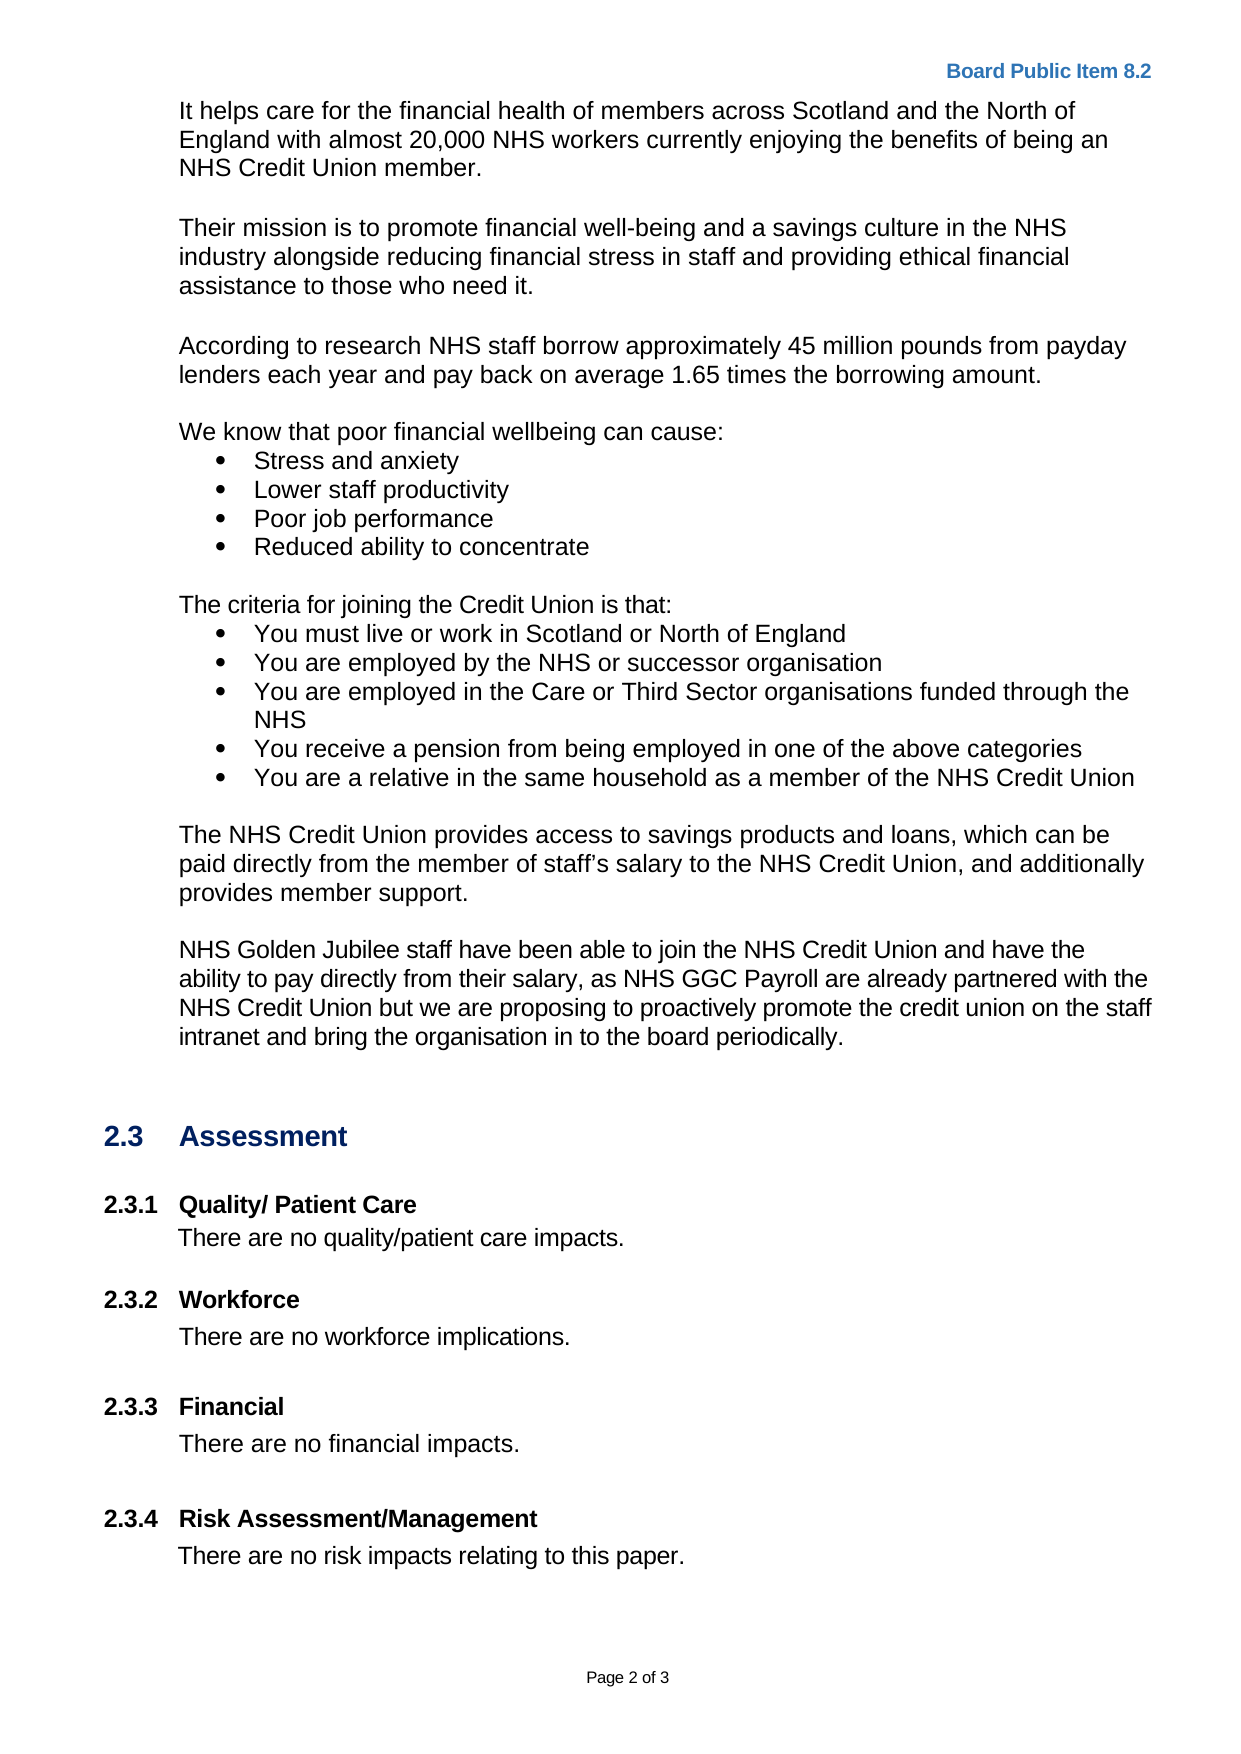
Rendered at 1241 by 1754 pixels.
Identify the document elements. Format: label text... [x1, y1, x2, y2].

list Stress and anxiety [216, 446, 1152, 475]
subtitle 2.3.2 Workforce [103, 1285, 1152, 1314]
text It helps care for the financial health of members across Scotland and the North of England with almost 20,000 NHS workers currently enjoying the benefits of being an NHS Credit Union member. [103, 96, 1152, 182]
list There are no financial impacts. [144, 1429, 1152, 1458]
text There are no risk impacts relating to this paper. [177, 1541, 1152, 1570]
text Their mission is to promote financial well-being and a savings culture in the NHS industry alongside reducing financial stress in staff and providing ethical financial assistance to those who need it. [103, 213, 1152, 299]
list You must live or work in Scotland or North of England [216, 619, 1152, 648]
text According to research NHS staff borrow approximately 45 million pounds from payday lenders each year and pay back on average 1.65 times the borrowing amount. [103, 331, 1152, 388]
list You receive a pension from being employed in one of the above categories [216, 734, 1152, 763]
text There are no workforce implications. [178, 1322, 1152, 1351]
text We know that poor financial wellbeing can cause: [103, 417, 1152, 446]
text The criteria for joining the Credit Union is that: [103, 590, 1152, 619]
text NHS Golden Jubilee staff have been able to join the NHS Credit Union and have the ability to pay directly from their salary, as NHS GGC Payroll are already partnered with the NHS Credit Union but we are proposing to proactively promote the credit union on the staff intranet and bring the organisation in to the board periodically. [103, 936, 1152, 1051]
text The NHS Credit Union provides access to savings products and loans, which can be paid directly from the member of staff’s salary to the NHS Credit Union, and additionally provides member support. [103, 821, 1152, 907]
subtitle 2.3.3 Financial [103, 1392, 1152, 1421]
list Poor job performance [216, 503, 1152, 532]
list Lower staff productivity [216, 475, 1152, 503]
subtitle 2.3 Assessment [103, 1119, 1152, 1153]
list Reduced ability to concentrate [216, 532, 1152, 561]
subtitle 2.3.1 Quality/ Patient Care [103, 1190, 1152, 1219]
list You are employed in the Care or Third Sector organisations funded through the NHS [216, 676, 1152, 734]
list You are a relative in the same household as a member of the NHS Credit Union [216, 763, 1152, 792]
list You are employed by the NHS or successor organisation [216, 648, 1152, 676]
text There are no quality/patient care impacts. [177, 1223, 1152, 1252]
subtitle 2.3.4 Risk Assessment/Management [103, 1504, 1152, 1532]
